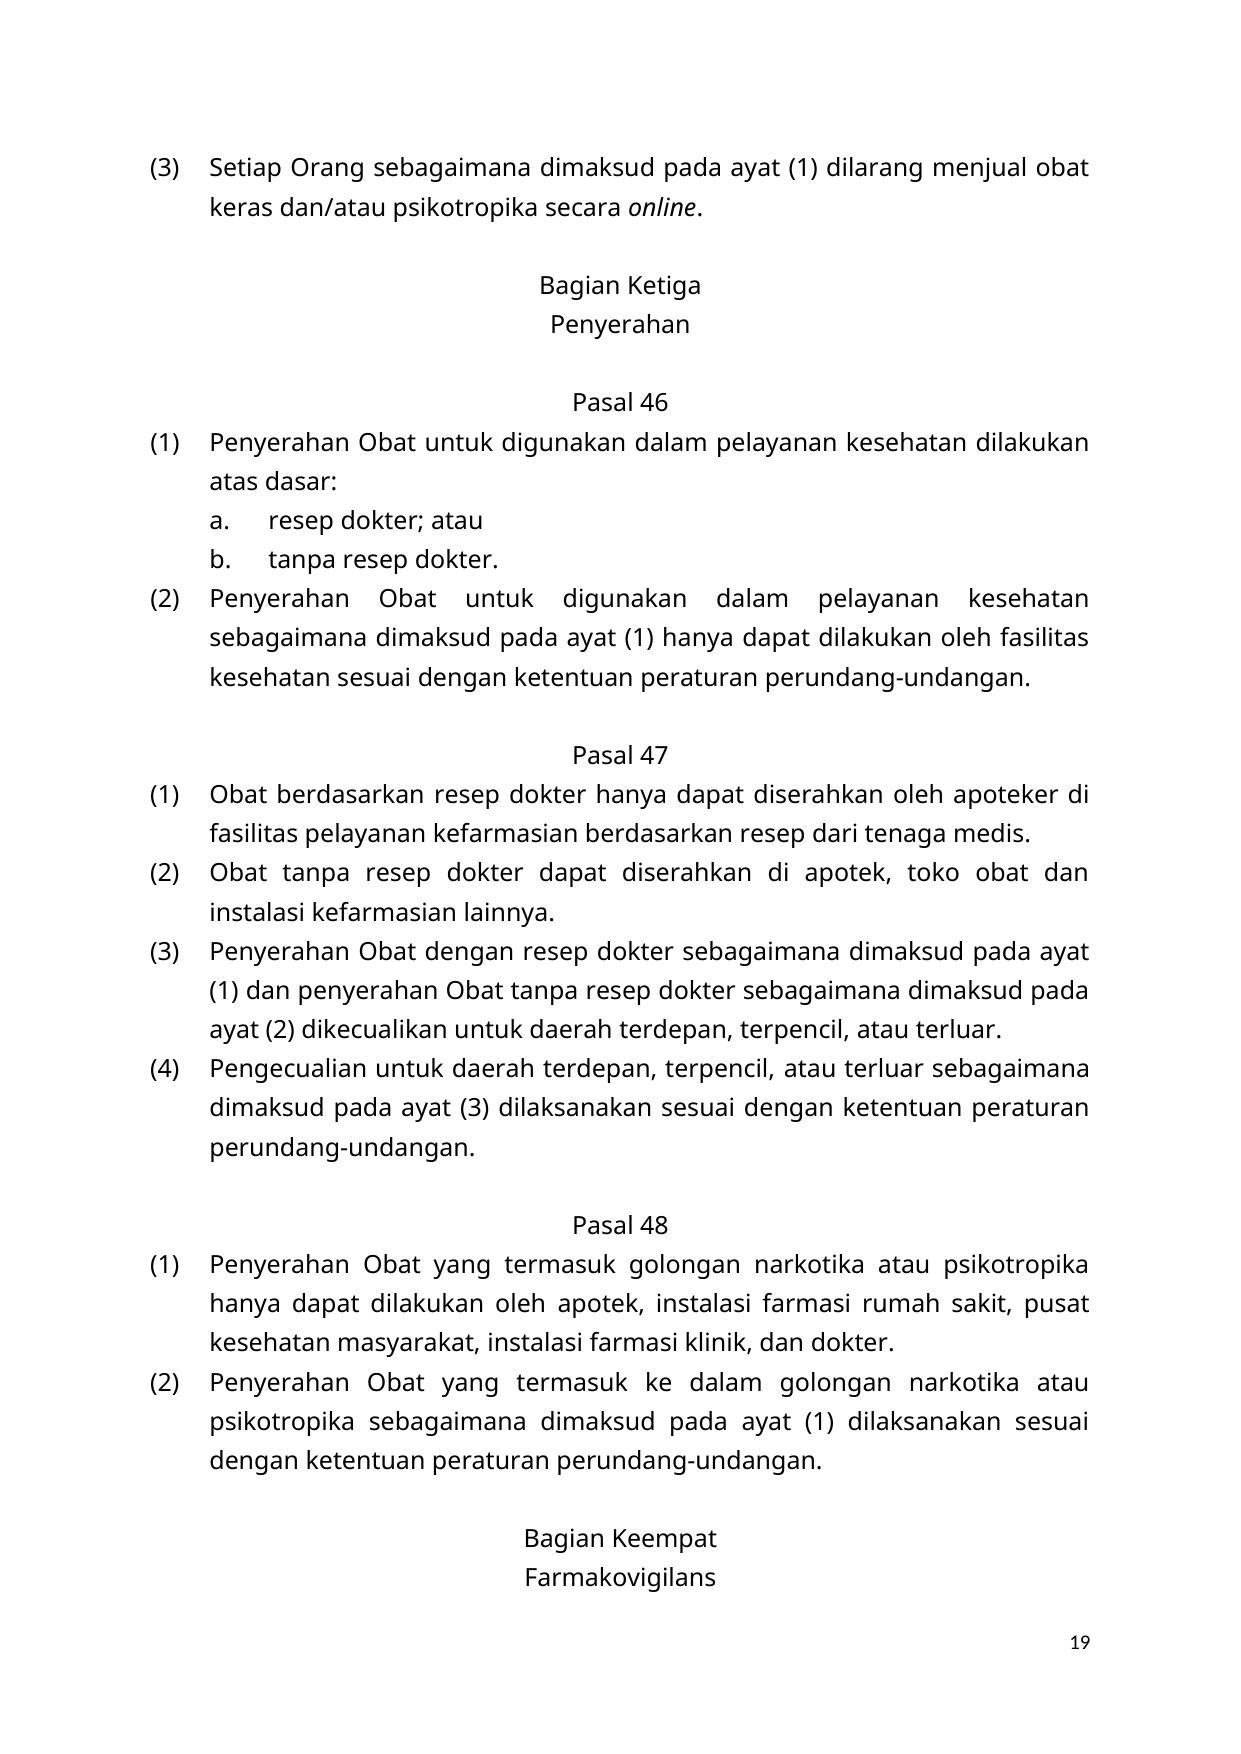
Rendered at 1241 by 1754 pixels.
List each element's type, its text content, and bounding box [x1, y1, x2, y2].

list resep dokter; atau [209, 502, 1090, 537]
list Penyerahan Obat dengan resep dokter sebagaimana dimaksud pada ayat (1) dan penyerahan Obat tanpa resep dokter sebagaimana dimaksud pada ayat (2) dikecualikan untuk daerah terdepan, terpencil, atau terluar. [150, 933, 1090, 1046]
list Penyerahan Obat untuk digunakan dalam pelayanan kesehatan dilakukan atas dasar: [150, 424, 1090, 497]
list Obat berdasarkan resep dokter hanya dapat diserahkan oleh apoteker di fasilitas pelayanan kefarmasian berdasarkan resep dari tenaga medis. [150, 777, 1090, 850]
text Pasal 47 [150, 737, 1090, 772]
list Setiap Orang sebagaimana dimaksud pada ayat (1) dilarang menjual obat keras dan/atau psikotropika secara online. [150, 150, 1090, 223]
text Penyerahan [150, 307, 1090, 341]
text Bagian Keempat [150, 1521, 1090, 1555]
text Bagian Ketiga [150, 267, 1090, 302]
list Penyerahan Obat untuk digunakan dalam pelayanan kesehatan sebagaimana dimaksud pada ayat (1) hanya dapat dilakukan oleh fasilitas kesehatan sesuai dengan ketentuan peraturan perundang-undangan. [150, 581, 1090, 693]
list Pasal 46 [150, 385, 1090, 419]
text Pasal 48 [150, 1207, 1090, 1242]
list Obat tanpa resep dokter dapat diserahkan di apotek, toko obat dan instalasi kefarmasian lainnya. [150, 855, 1090, 928]
list Penyerahan Obat yang termasuk golongan narkotika atau psikotropika hanya dapat dilakukan oleh apotek, instalasi farmasi rumah sakit, pusat kesehatan masyarakat, instalasi farmasi klinik, dan dokter. [150, 1247, 1090, 1359]
list tanpa resep dokter. [209, 542, 1090, 576]
list Penyerahan Obat yang termasuk ke dalam golongan narkotika atau psikotropika sebagaimana dimaksud pada ayat (1) dilaksanakan sesuai dengan ketentuan peraturan perundang-undangan. [150, 1364, 1090, 1477]
text Farmakovigilans [150, 1560, 1090, 1594]
list Pengecualian untuk daerah terdepan, terpencil, atau terluar sebagaimana dimaksud pada ayat (3) dilaksanakan sesuai dengan ketentuan peraturan perundang-undangan. [150, 1051, 1090, 1163]
